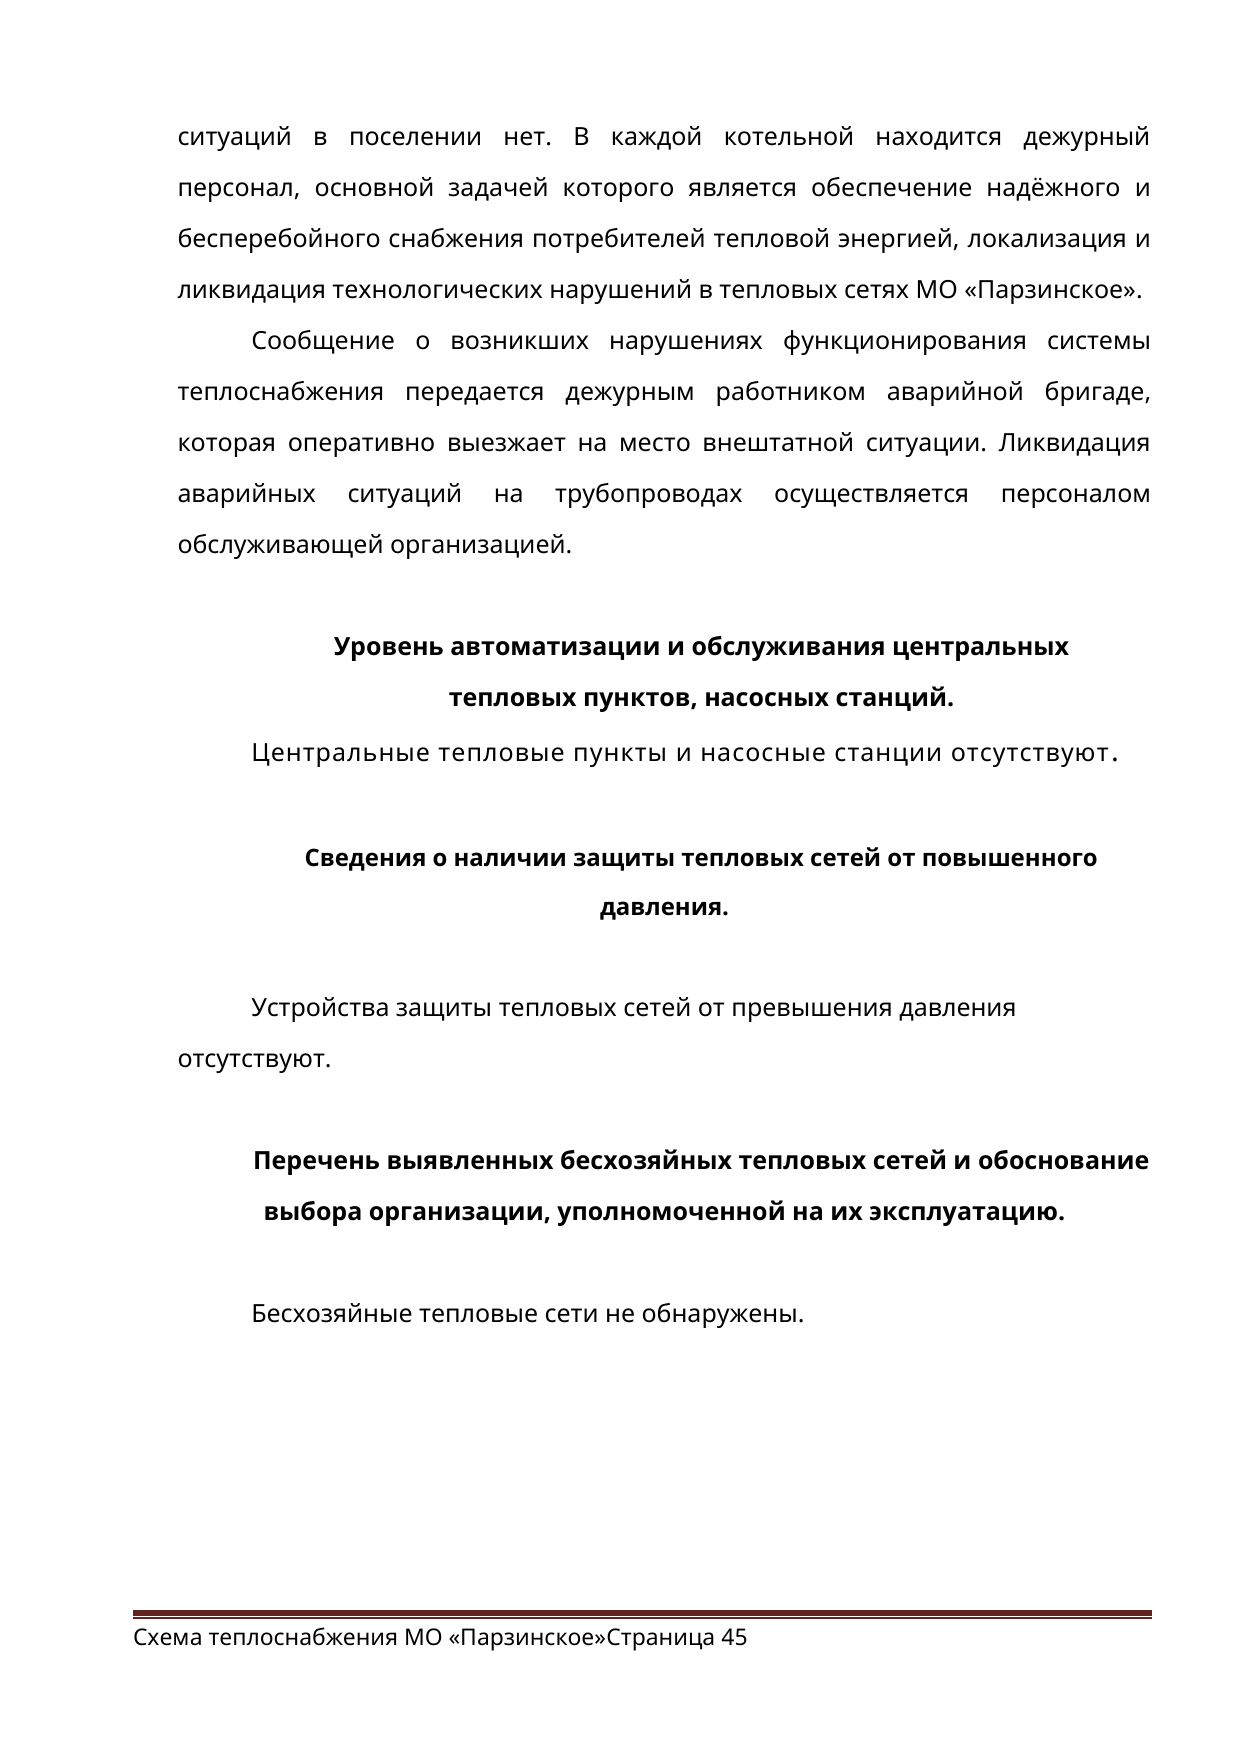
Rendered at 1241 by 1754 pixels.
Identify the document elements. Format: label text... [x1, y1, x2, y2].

text Сведения о наличии защиты тепловых сетей от повышенного давления. [177, 841, 1152, 923]
text Уровень автоматизации и обслуживания центральных [177, 628, 1152, 663]
text Бесхозяйные тепловые сети не обнаружены. [177, 1296, 1152, 1330]
text тепловых пунктов, насосных станций. [177, 679, 1152, 714]
text Перечень выявленных бесхозяйных тепловых сетей и обоснование выбора организации, уполномоченной на их эксплуатацию. [177, 1143, 1152, 1228]
text Устройства защиты тепловых сетей от превышения давления отсутствуют. [177, 990, 1152, 1075]
text Сообщение о возникших нарушениях функционирования системы теплоснабжения передается дежурным работником аварийной бригаде, которая оперативно выезжает на место внештатной ситуации. Ликвидация аварийных ситуаций на трубопроводах осуществляется персоналом обслуживающей организацией. [177, 322, 1152, 561]
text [177, 118, 1152, 305]
text Центральные тепловые пункты и насосные станции отсутствуют. [251, 731, 1152, 770]
